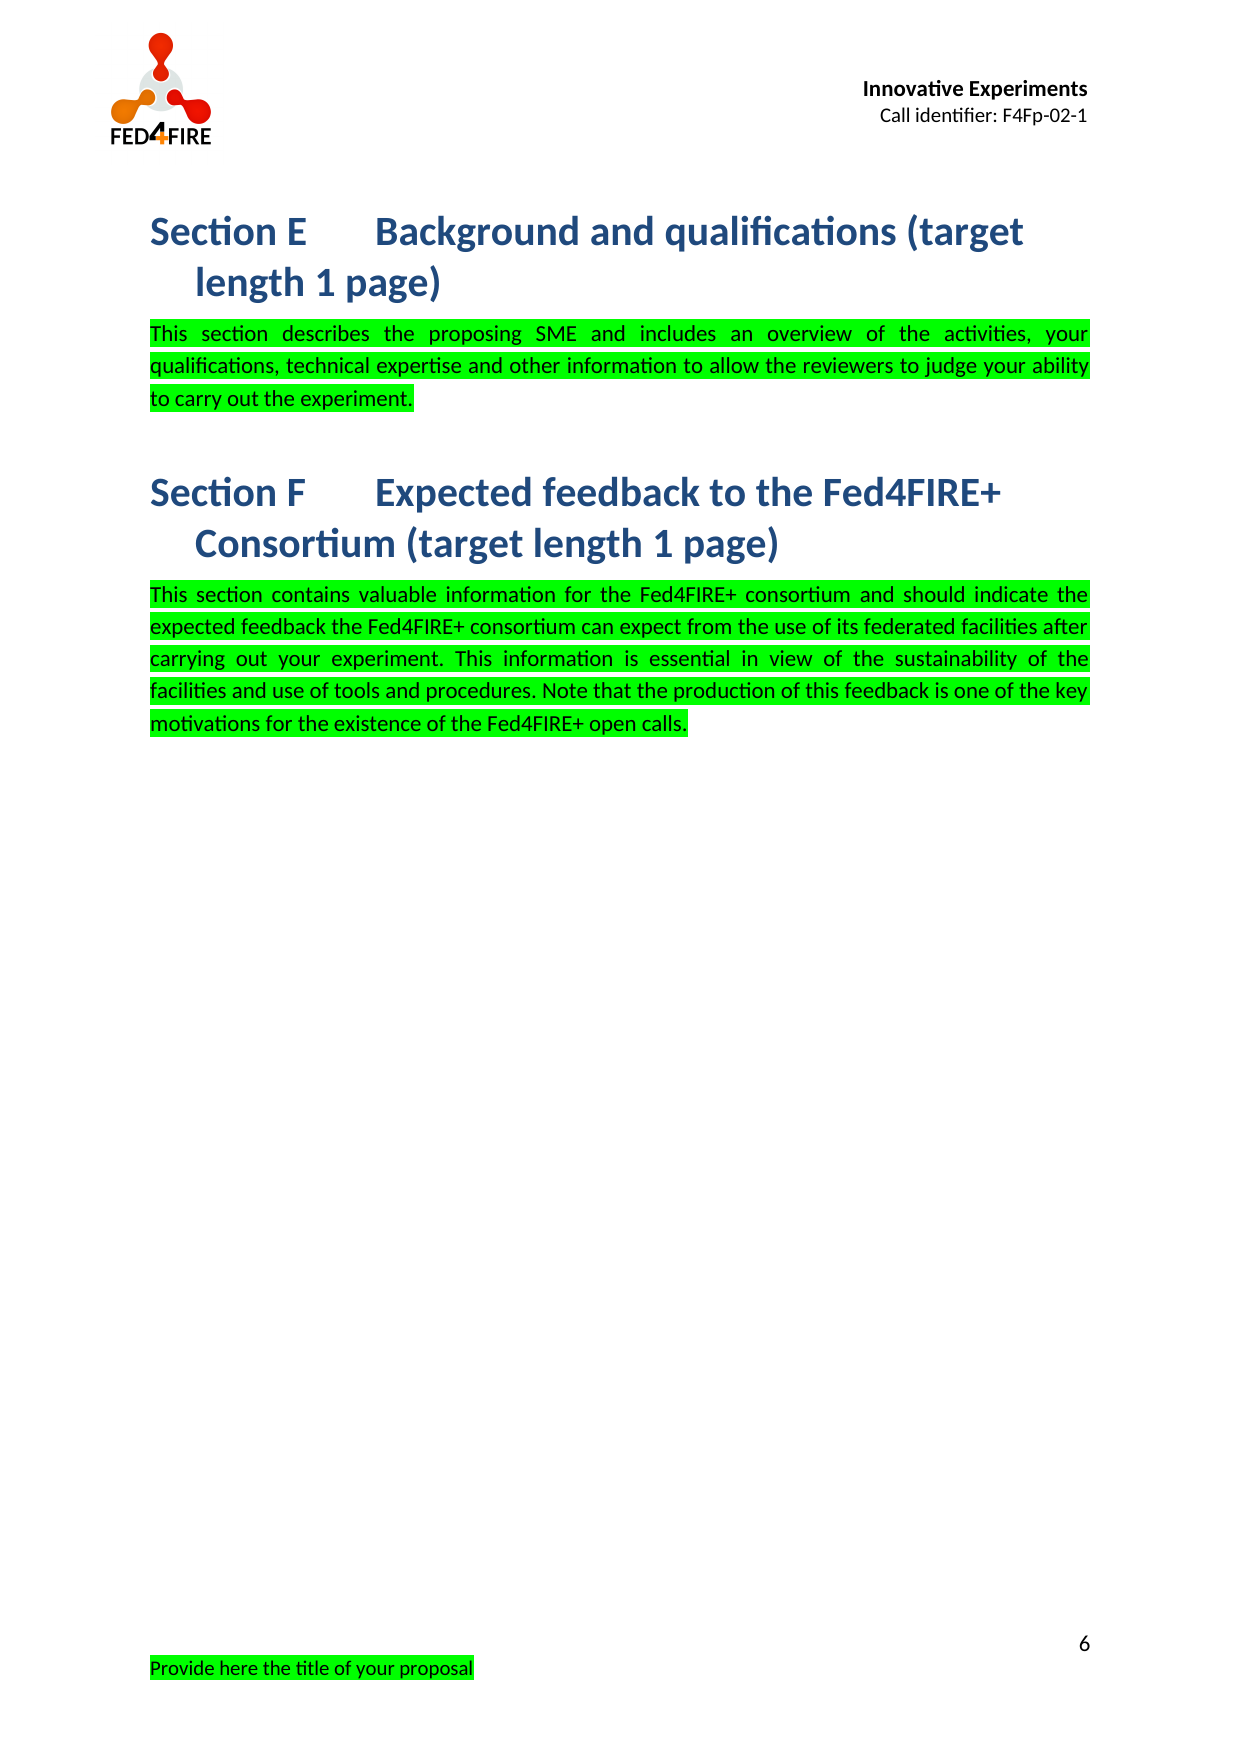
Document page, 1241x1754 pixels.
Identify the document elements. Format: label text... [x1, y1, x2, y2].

text This section describes the proposing SME and includes an overview of the activities, your qualifications, technical expertise and other information to allow the reviewers to judge your ability to carry out the experiment. [150, 379, 1090, 412]
text Background and qualifications (target length 1 page) [150, 205, 1090, 307]
text This section contains valuable information for the Fed4FIRE+ consortium and should indicate the expected feedback the Fed4FIRE+ consortium can expect from the use of its federated facilities after carrying out your experiment. This information is essential in view of the sustainability of the facilities and use of tools and procedures. Note that the production of this feedback is one of the key motivations for the existence of the Fed4FIRE+ open calls. [150, 705, 1090, 737]
picture [95, 22, 224, 165]
text Expected feedback to the Fed4FIRE+ Consortium (target length 1 page) [150, 466, 1090, 568]
